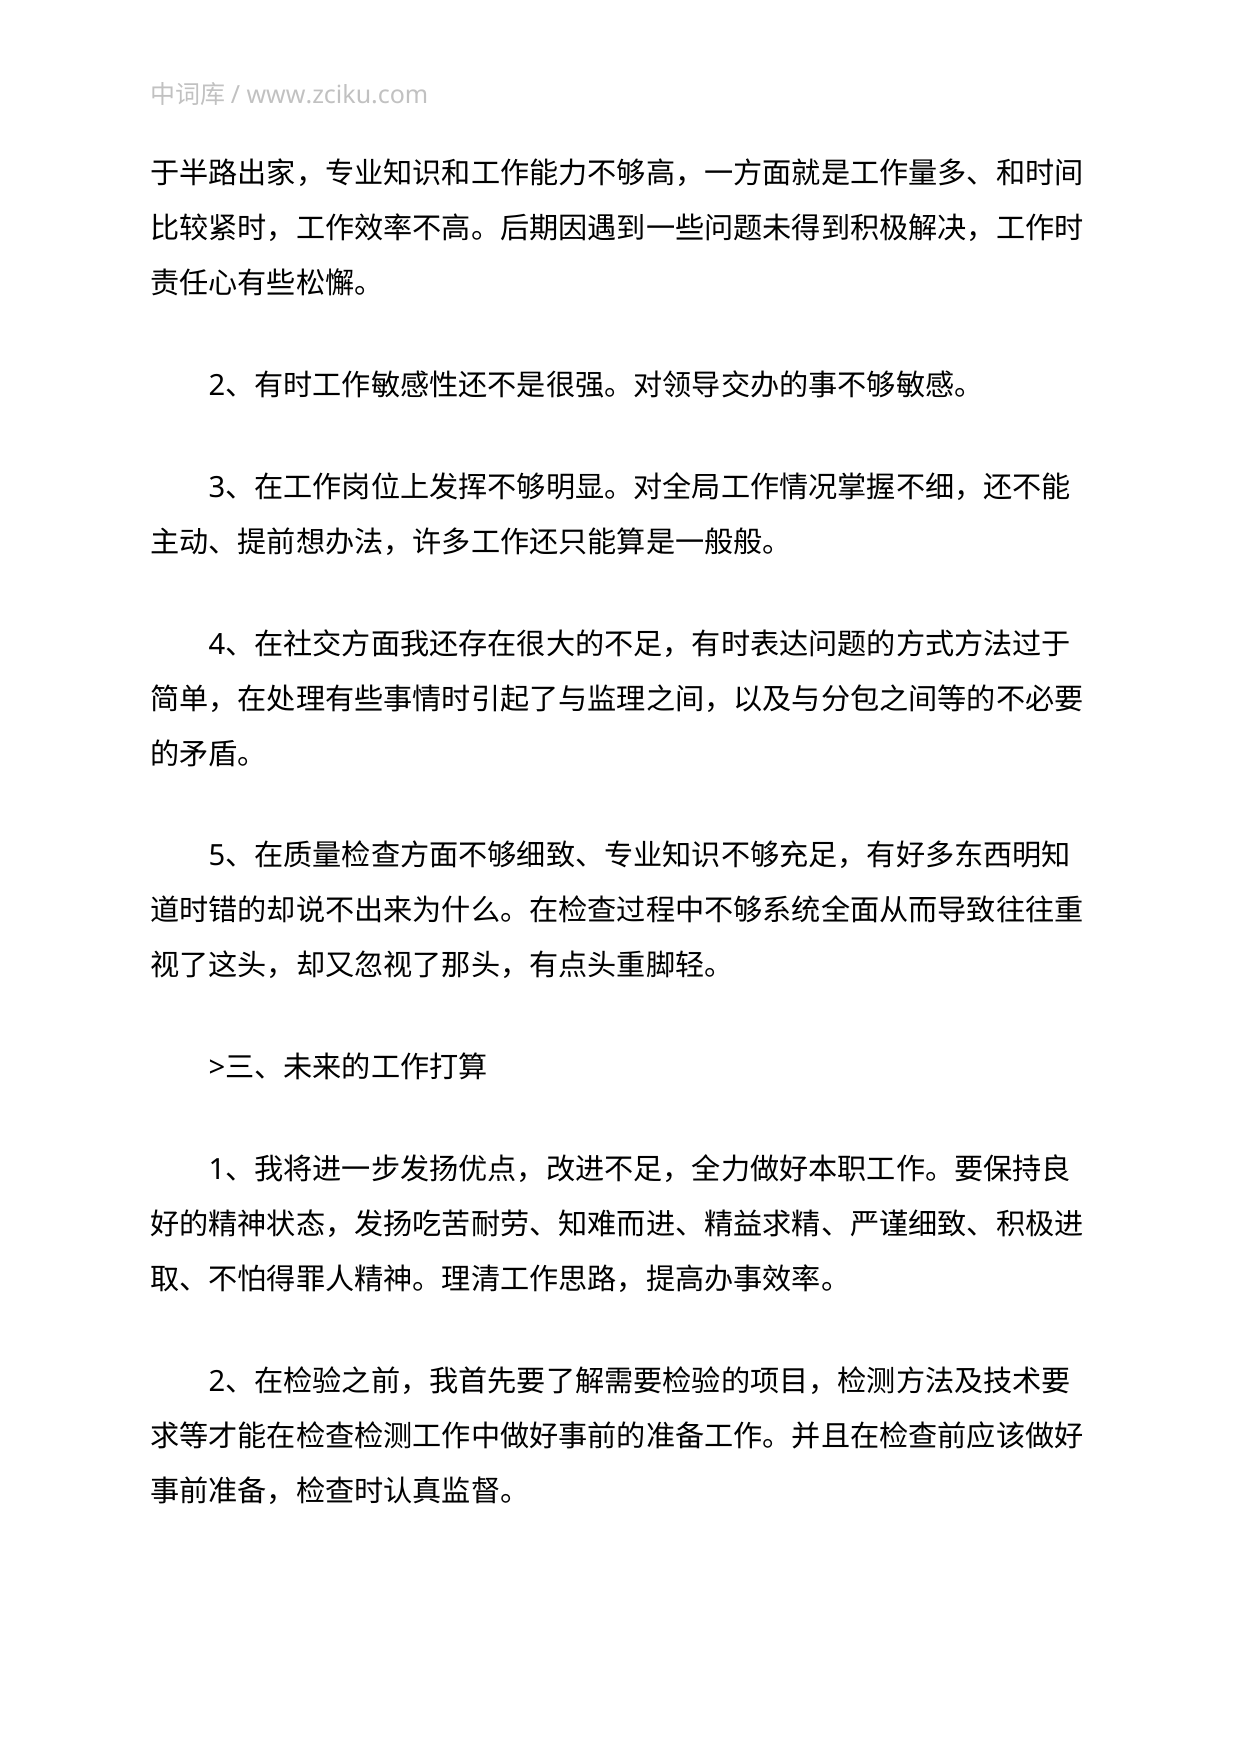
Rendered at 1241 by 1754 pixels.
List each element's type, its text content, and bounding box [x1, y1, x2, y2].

text 1、我将进一步发扬优点，改进不足，全力做好本职工作。要保持良好的精神状态，发扬吃苦耐劳、知难而进、精益求精、严谨细致、积极进取、不怕得罪人精神。理清工作思路，提高办事效率。 [150, 1146, 1090, 1298]
text >三、未来的工作打算 [150, 1044, 1090, 1086]
text 5、在质量检查方面不够细致、专业知识不够充足，有好多东西明知道时错的却说不出来为什么。在检查过程中不够系统全面从而导致往往重视了这头，却又忽视了那头，有点头重脚轻。 [150, 832, 1090, 984]
text 2、在检验之前，我首先要了解需要检验的项目，检测方法及技术要求等才能在检查检测工作中做好事前的准备工作。并且在检查前应该做好事前准备，检查时认真监督。 [150, 1357, 1090, 1509]
text 4、在社交方面我还存在很大的不足，有时表达问题的方式方法过于简单，在处理有些事情时引起了与监理之间，以及与分包之间等的不必要的矛盾。 [150, 620, 1090, 772]
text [150, 150, 1090, 302]
text 2、有时工作敏感性还不是很强。对领导交办的事不够敏感。 [150, 362, 1090, 404]
text 3、在工作岗位上发挥不够明显。对全局工作情况掌握不细，还不能主动、提前想办法，许多工作还只能算是一般般。 [150, 463, 1090, 561]
